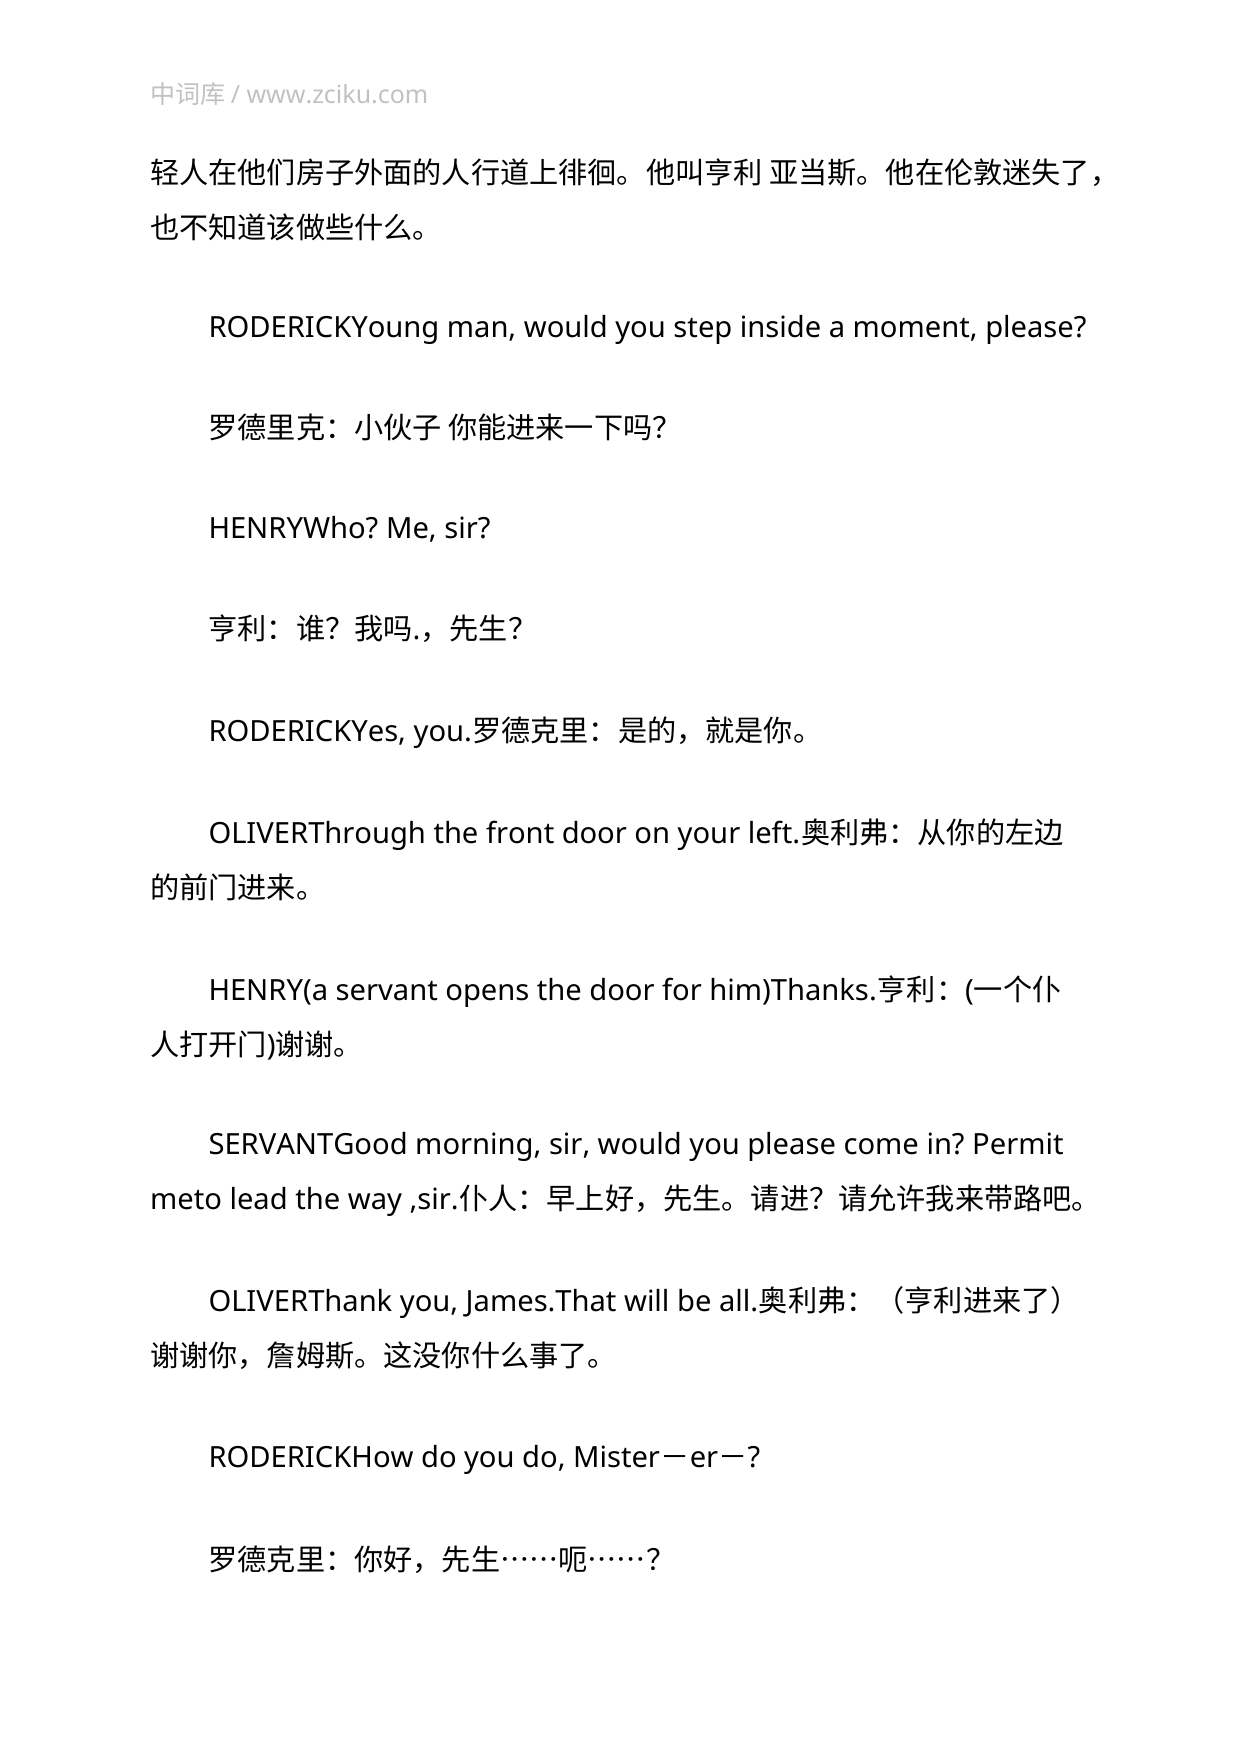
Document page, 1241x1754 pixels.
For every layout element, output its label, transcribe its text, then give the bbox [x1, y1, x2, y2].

text OLIVERThank you, James.That will be all.奥利弗：（亨利进来了）谢谢你，詹姆斯。这没你什么事了。 [150, 1277, 1090, 1374]
text HENRY(a servant opens the door for him)Thanks.亨利：(一个仆人打开门)谢谢。 [150, 966, 1090, 1063]
text 罗德克里：你好，先生……呃……？ [150, 1536, 1090, 1578]
text RODERICKHow do you do, Mister－er－? [150, 1434, 1090, 1476]
text SERVANTGood morning, sir, would you please come in? Permit meto lead the way ,sir.仆人：早上好，先生。请进？请允许我来带路吧。 [150, 1123, 1090, 1218]
text HENRYWho? Me, sir? [150, 507, 1090, 547]
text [150, 150, 1090, 247]
text 罗德里克：小伙子 你能进来一下吗？ [150, 405, 1090, 447]
text RODERICKYes, you.罗德克里：是的，就是你。 [150, 707, 1090, 750]
text 亨利：谁？我吗.，先生？ [150, 605, 1090, 648]
text OLIVERThrough the front door on your left.奥利弗：从你的左边的前门进来。 [150, 809, 1090, 907]
text RODERICKYoung man, would you step inside a moment, please? [150, 307, 1090, 346]
